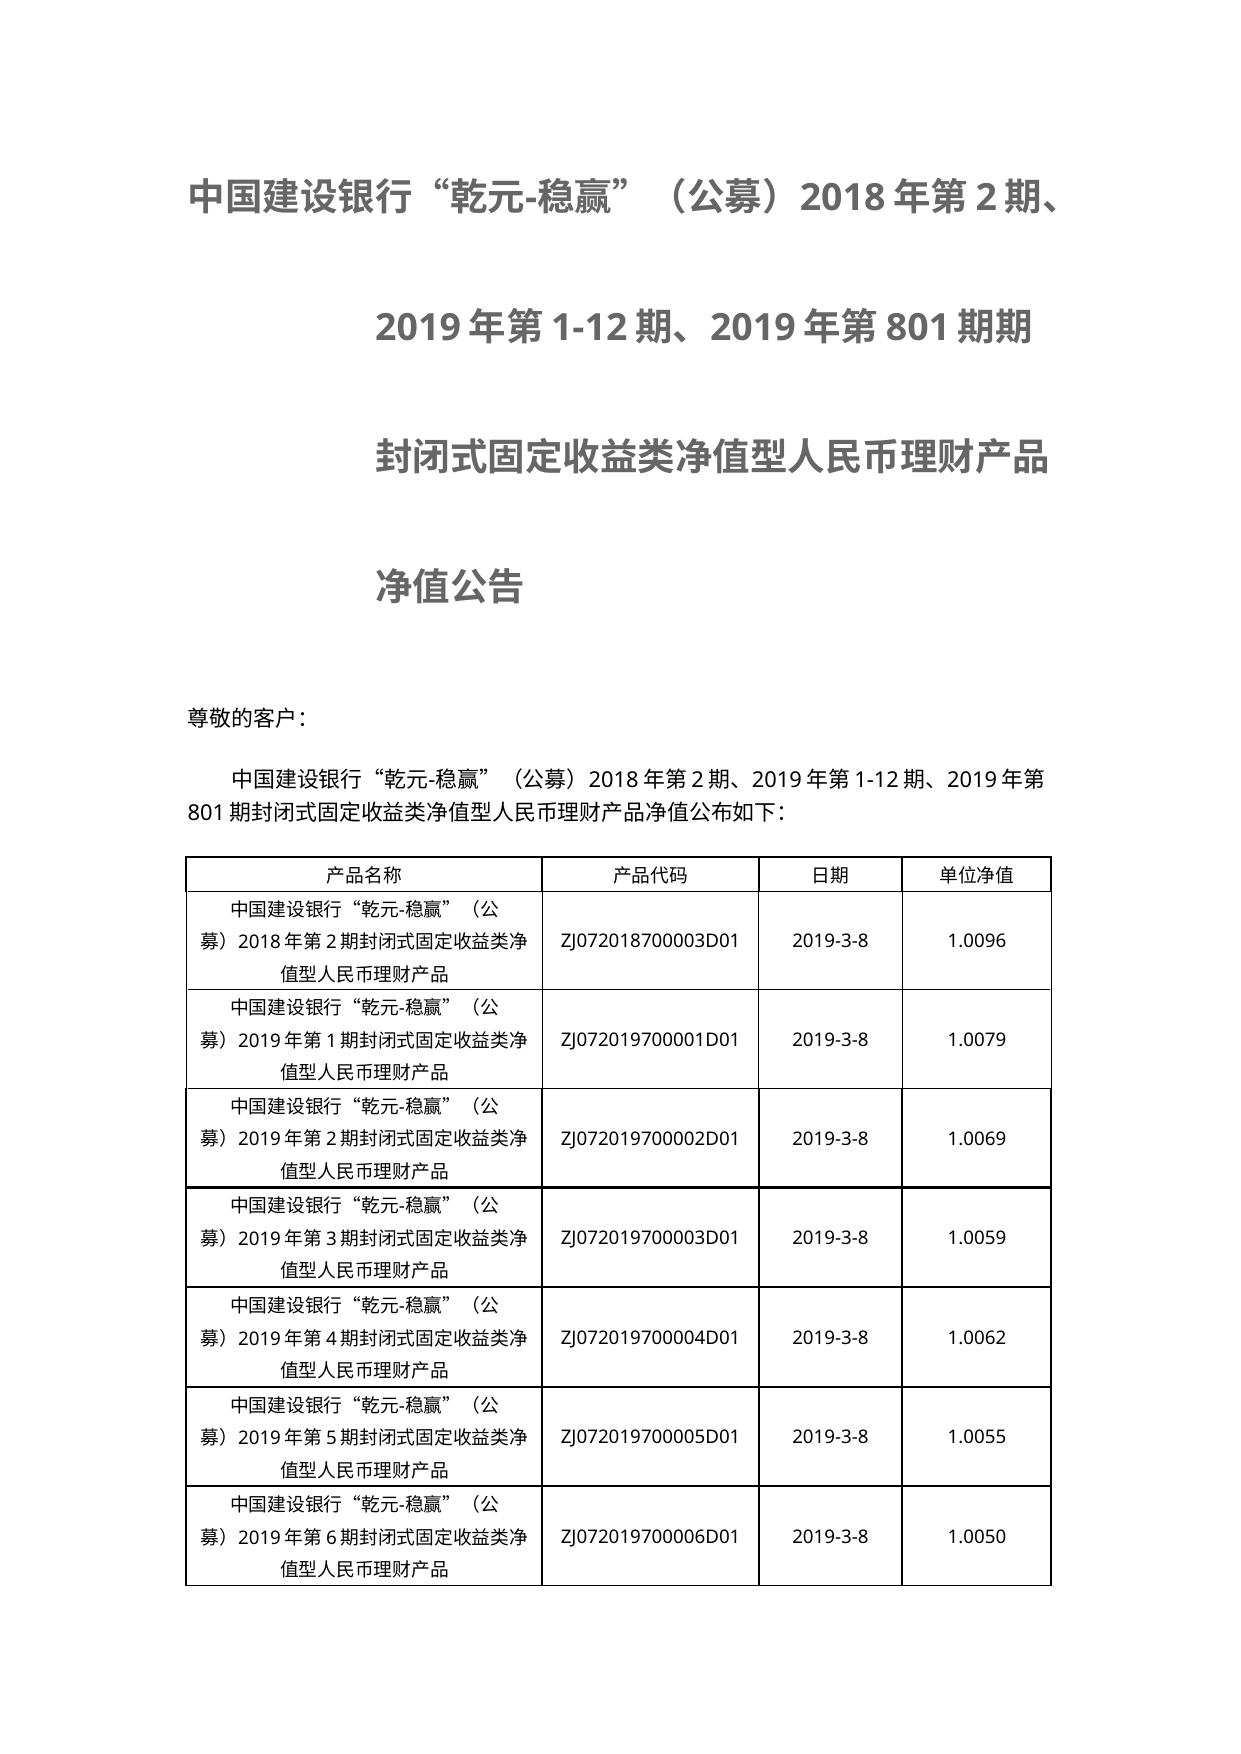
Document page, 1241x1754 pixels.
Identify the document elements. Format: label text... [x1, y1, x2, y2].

text 尊敬的客户： [187, 700, 1053, 733]
table_cell 2019-3-8 [760, 1388, 901, 1485]
table_cell 1.0055 [903, 1388, 1050, 1485]
table_cell 中国建设银行“乾元-稳赢”（公募）2019年第2期封闭式固定收益类净值型人民币理财产品 [187, 1089, 541, 1186]
text 中国建设银行“乾元-稳赢”（公募）2018年第2期、2019年第1-12期、2019年第801期封闭式固定收益类净值型人民币理财产品净值公布如下： [187, 762, 1053, 827]
table_cell 中国建设银行“乾元-稳赢”（公募）2019年第5期封闭式固定收益类净值型人民币理财产品 [187, 1388, 541, 1485]
table_header 日期 [760, 858, 901, 891]
table_cell ZJ072019700002D01 [543, 1089, 758, 1186]
table_cell 中国建设银行“乾元-稳赢”（公募）2019年第3期封闭式固定收益类净值型人民币理财产品 [187, 1189, 541, 1286]
table_cell 中国建设银行“乾元-稳赢”（公募）2018年第2期封闭式固定收益类净值型人民币理财产品 [187, 892, 542, 989]
text 中国建设银行“乾元-稳赢”（公募）2018年第2期、2019年第1-12期、2019年第801期期封闭式固定收益类净值型人民币理财产品净值公告 [187, 162, 1053, 617]
table_cell 2019-3-8 [760, 1189, 901, 1286]
table_header 单位净值 [903, 858, 1050, 891]
table_header 产品代码 [543, 858, 758, 891]
table_cell 2019-3-8 [760, 1288, 901, 1386]
table_cell 2019-3-8 [760, 1089, 901, 1186]
table_cell ZJ072019700003D01 [543, 1189, 758, 1286]
table_cell ZJ072019700006D01 [543, 1487, 758, 1585]
table_cell ZJ072019700001D01 [543, 990, 758, 1088]
table_cell ZJ072019700005D01 [543, 1388, 758, 1485]
table_cell 中国建设银行“乾元-稳赢”（公募）2019年第1期封闭式固定收益类净值型人民币理财产品 [187, 990, 542, 1088]
table_cell 1.0062 [903, 1288, 1050, 1386]
table_cell 中国建设银行“乾元-稳赢”（公募）2019年第4期封闭式固定收益类净值型人民币理财产品 [187, 1288, 541, 1386]
table_cell 1.0050 [903, 1487, 1050, 1585]
table_cell 1.0079 [903, 989, 1051, 1088]
table_cell ZJ072018700003D01 [543, 892, 758, 989]
table_cell 中国建设银行“乾元-稳赢”（公募）2019年第6期封闭式固定收益类净值型人民币理财产品 [187, 1487, 541, 1585]
table_cell 1.0069 [903, 1089, 1050, 1186]
table_cell 2019-3-8 [759, 990, 902, 1088]
table_cell 2019-3-8 [759, 892, 902, 989]
table_header 产品名称 [187, 858, 541, 891]
table_cell 1.0096 [903, 892, 1051, 989]
table_cell 2019-3-8 [760, 1487, 901, 1585]
table_cell ZJ072019700004D01 [543, 1288, 758, 1386]
table_cell 1.0059 [903, 1189, 1050, 1286]
